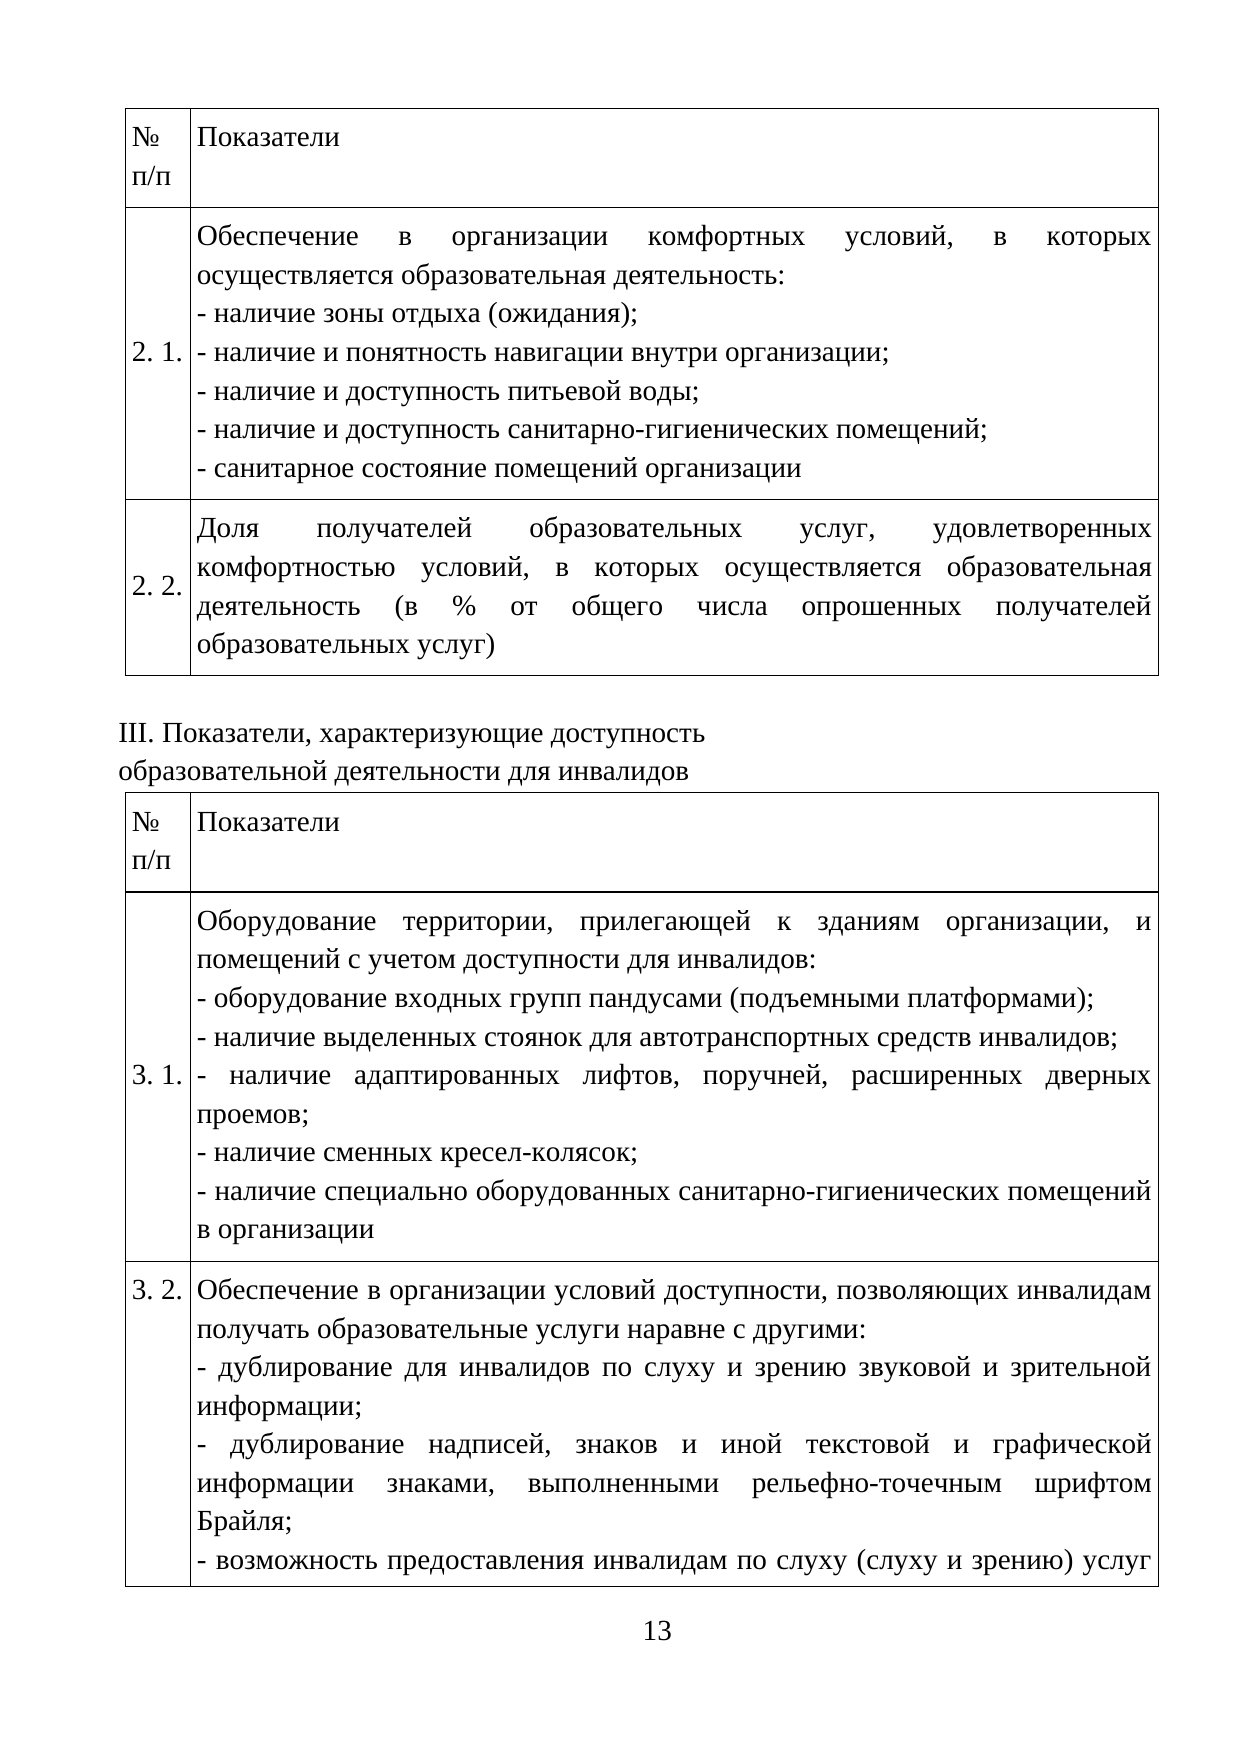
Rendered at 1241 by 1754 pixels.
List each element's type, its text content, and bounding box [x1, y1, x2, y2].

table_cell 3. 1. [126, 893, 190, 1261]
table_cell 3. 2. [126, 1262, 190, 1586]
table_cell Обеспечение в организации комфортных условий, в которых осуществляется образовательная деятельность: - наличие зоны отдыха (ожидания); - наличие и понятность навигации внутри организации; - наличие и доступность питьевой воды; - наличие и доступность санитарно-гигиенических помещений; - санитарное состояние помещений организации [191, 208, 1158, 499]
table_header Показатели [191, 109, 1158, 207]
table_cell 2. 2. [126, 500, 190, 675]
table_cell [191, 1262, 1158, 1586]
table_header Показатели [191, 793, 1158, 891]
text III. Показатели, характеризующие доступность [118, 715, 1152, 748]
table_cell Доля получателей образовательных услуг, удовлетворенных комфортностью условий, в которых осуществляется образовательная деятельность (в % от общего числа опрошенных получателей образовательных услуг) [191, 500, 1158, 675]
table_cell 2. 1. [126, 208, 190, 499]
table_header № п/п [126, 109, 190, 207]
text образовательной деятельности для инвалидов [118, 753, 1152, 787]
table_header № п/п [126, 793, 190, 891]
table_cell Оборудование территории, прилегающей к зданиям организации, и помещений с учетом доступности для инвалидов: - оборудование входных групп пандусами (подъемными платформами); - наличие выделенных стоянок для автотранспортных средств инвалидов; - наличие адаптированных лифтов, поручней, расширенных дверных проемов; - наличие сменных кресел-колясок; - наличие специально оборудованных санитарно-гигиенических помещений в организации [191, 893, 1158, 1261]
